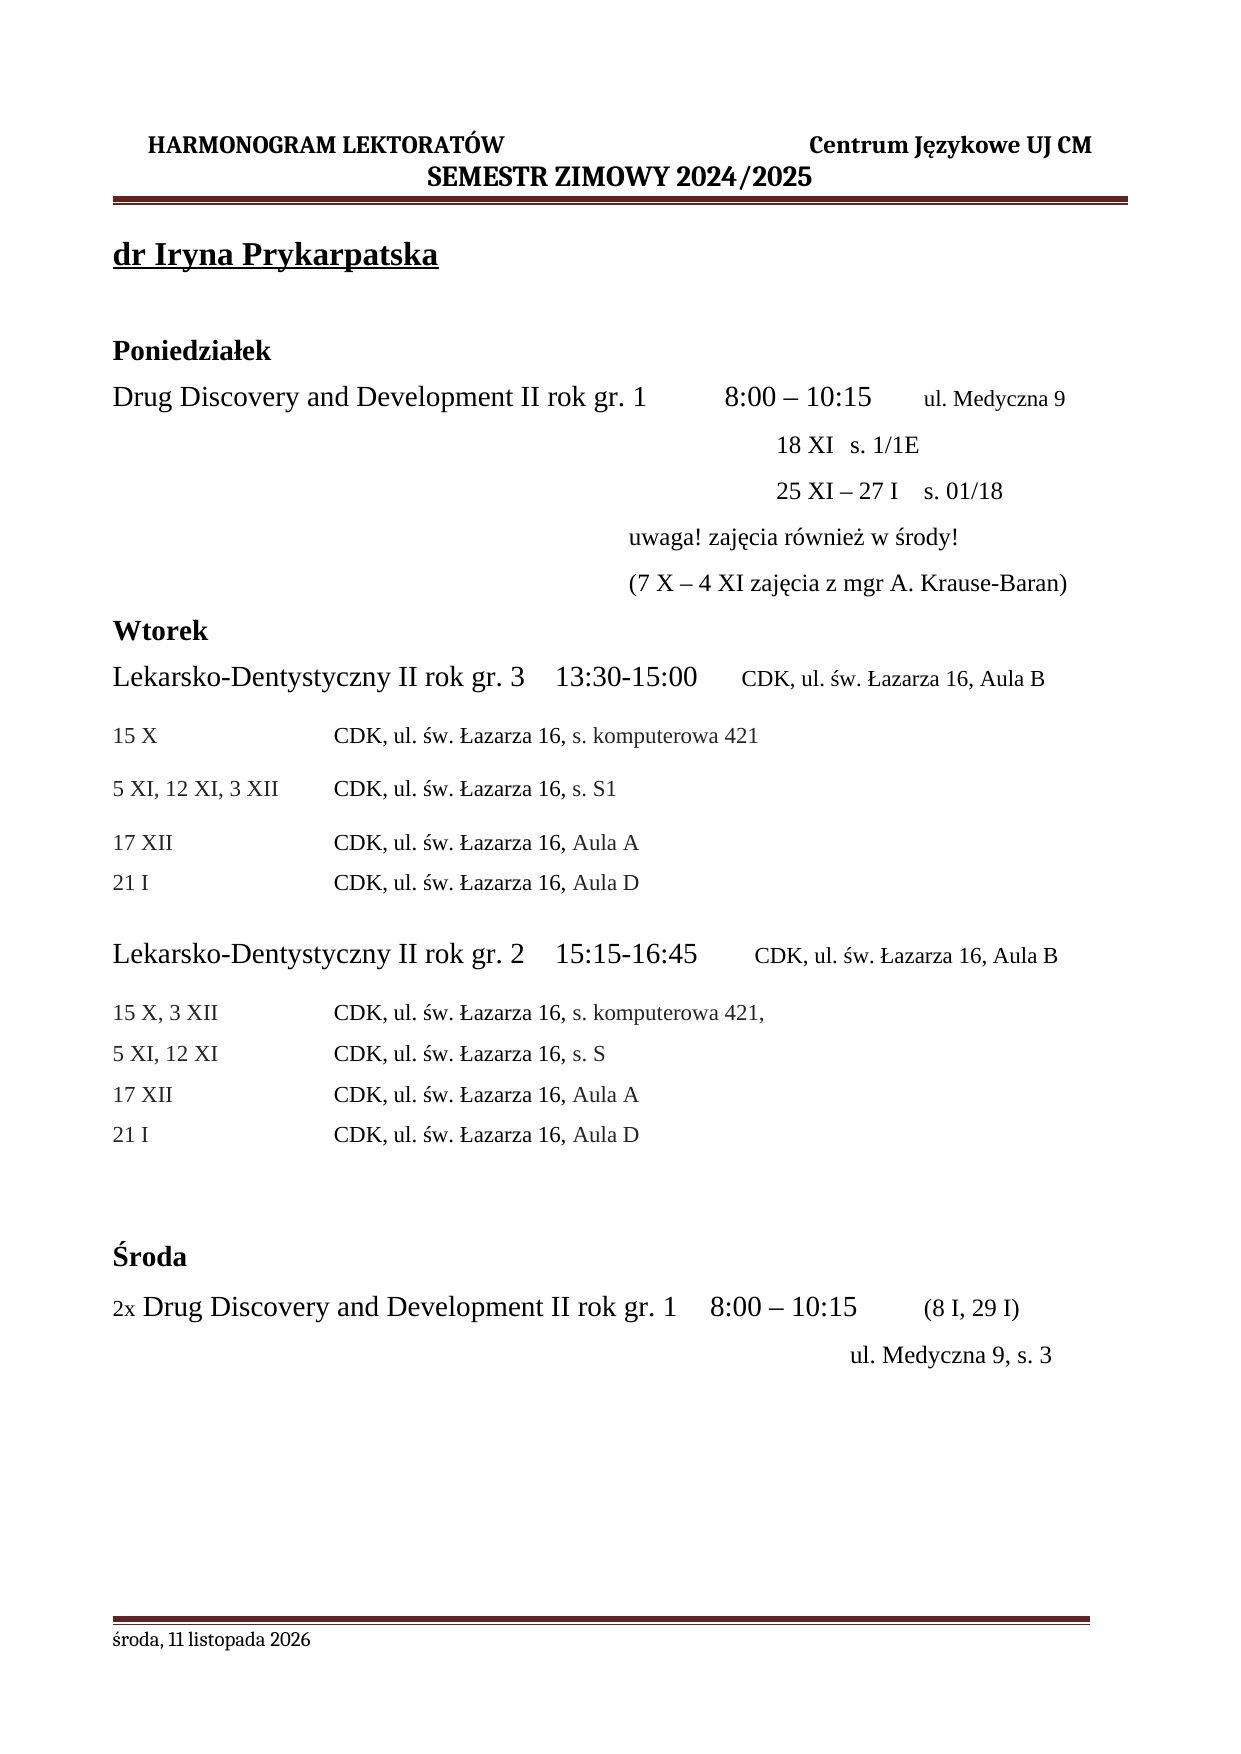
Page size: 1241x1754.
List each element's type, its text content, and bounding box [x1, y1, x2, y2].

text 17 XII CDK, ul. św. Łazarza 16, Aula A [112, 829, 1128, 855]
text Wtorek [112, 613, 1128, 647]
text 5 XI, 12 XI, 3 XII CDK, ul. św. Łazarza 16, s. S1 [112, 775, 1128, 802]
text 2x Drug Discovery and Development II rok gr. 1 8:00 – 10:15 (8 I, 29 I) [112, 1289, 1128, 1323]
text 18 XI s. 1/1E [702, 431, 1128, 459]
text uwaga! zajęcia również w środy! [629, 522, 1128, 551]
text Poniedziałek [112, 333, 1128, 367]
text 15 X, 3 XII CDK, ul. św. Łazarza 16, s. komputerowa 421, [112, 999, 1128, 1026]
text dr Iryna Prykarpatska [112, 234, 1205, 272]
text ul. Medyczna 9, s. 3 [850, 1340, 1128, 1369]
text 21 I CDK, ul. św. Łazarza 16, Aula D [112, 869, 1128, 896]
text 21 I CDK, ul. św. Łazarza 16, Aula D [112, 1121, 1128, 1148]
text Środa [112, 1239, 1128, 1272]
text 25 XI – 27 I s. 01/18 [702, 476, 1128, 505]
text Drug Discovery and Development II rok gr. 1 8:00 – 10:15 ul. Medyczna 9 [112, 379, 1128, 413]
text 17 XII CDK, ul. św. Łazarza 16, Aula A [112, 1081, 1128, 1107]
text 15 X CDK, ul. św. Łazarza 16, s. komputerowa 421 [112, 722, 1128, 748]
text 5 XI, 12 XI CDK, ul. św. Łazarza 16, s. S [112, 1040, 1128, 1066]
text Lekarsko-Dentystyczny II rok gr. 3 13:30-15:00 CDK, ul. św. Łazarza 16, Aula B [112, 659, 1128, 693]
text Lekarsko-Dentystyczny II rok gr. 2 15:15-16:45 CDK, ul. św. Łazarza 16, Aula B [112, 936, 1128, 970]
text (7 X – 4 XI zajęcia z mgr A. Krause-Baran) [555, 568, 1128, 597]
